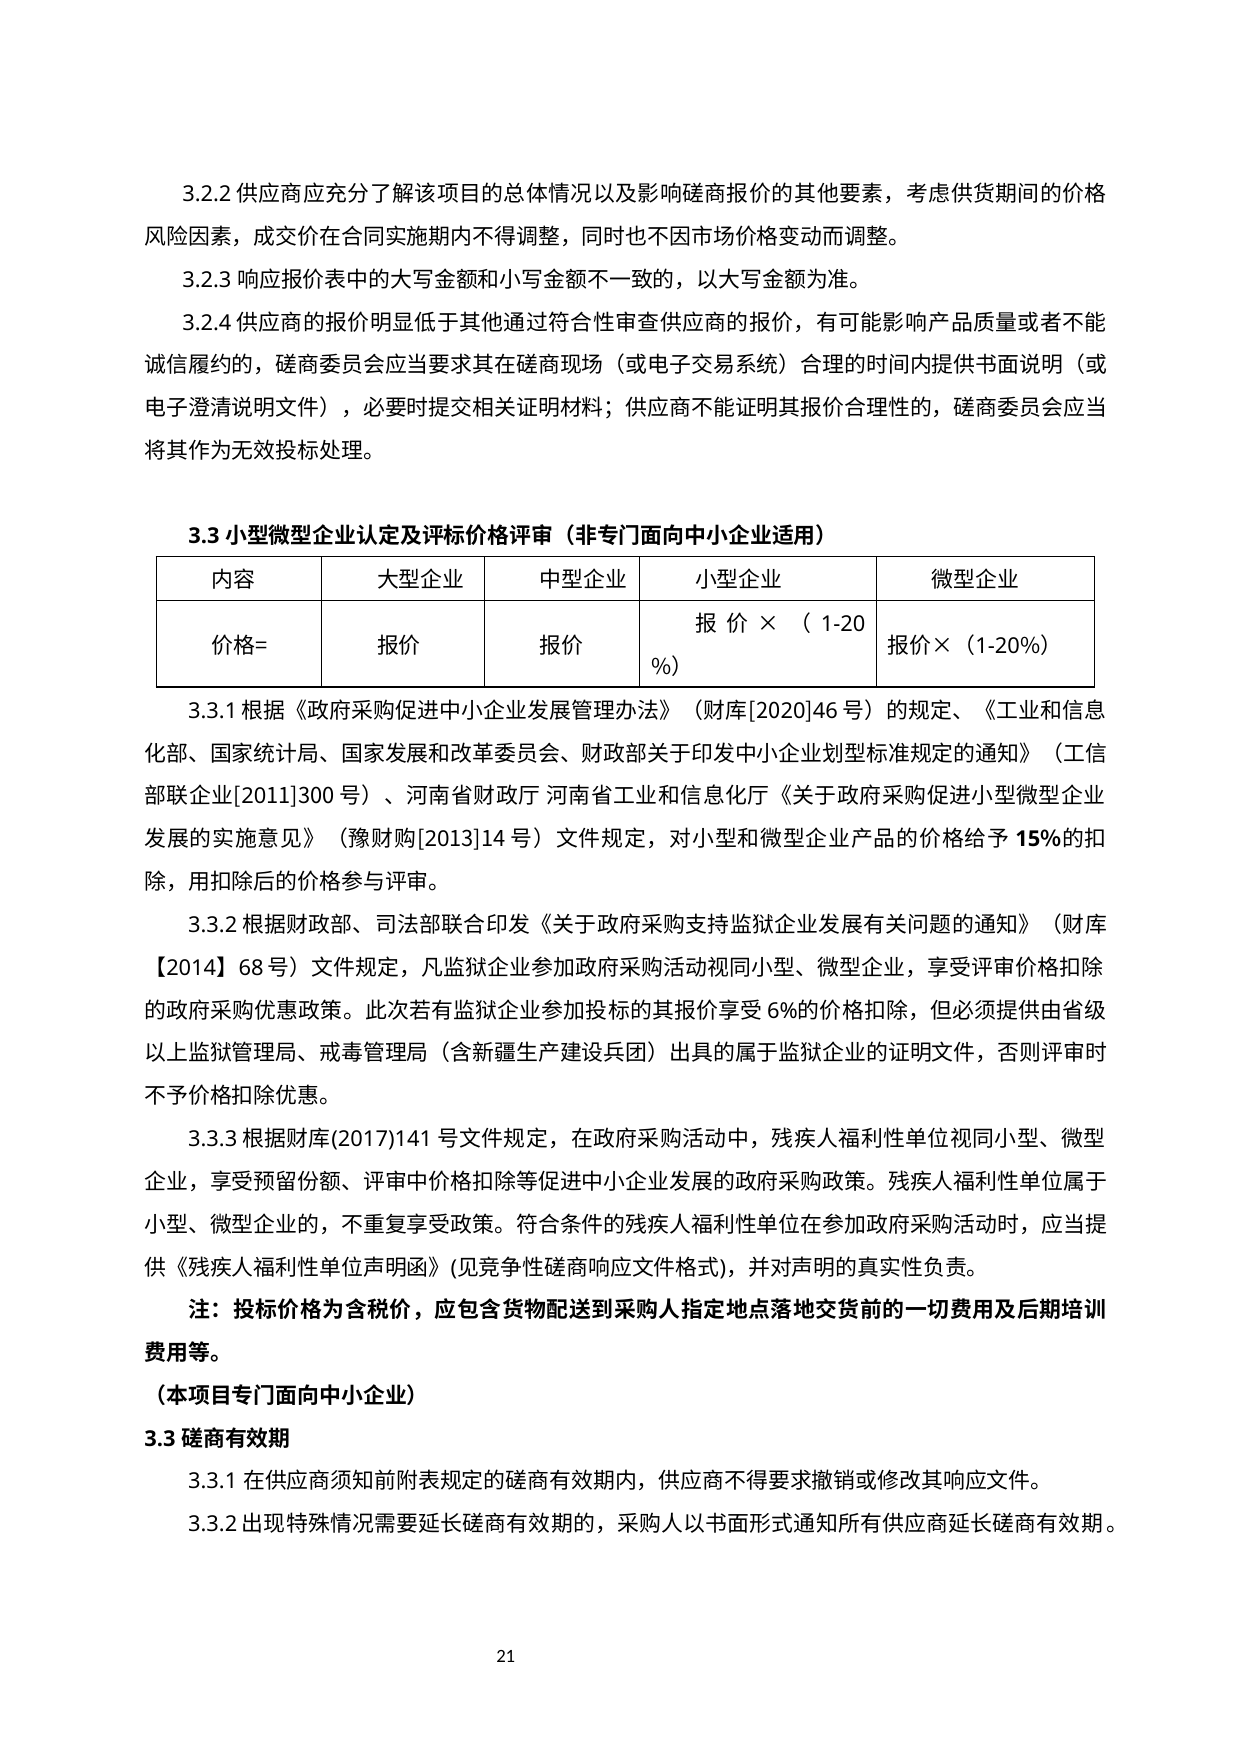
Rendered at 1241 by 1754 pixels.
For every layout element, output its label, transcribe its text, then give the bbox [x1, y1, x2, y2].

text 3.3.1 在供应商须知前附表规定的磋商有效期内，供应商不得要求撤销或修改其响应文件。 [144, 1458, 1107, 1501]
table_cell 报价×（1-20%） [877, 601, 1094, 686]
text 注：投标价格为含税价，应包含货物配送到采购人指定地点落地交货前的一切费用及后期培训费用等。 [144, 1287, 1107, 1372]
text 3.3.2根据财政部、司法部联合印发《关于政府采购支持监狱企业发展有关问题的通知》（财库【2014】68号）文件规定，凡监狱企业参加政府采购活动视同小型、微型企业，享受评审价格扣除的政府采购优惠政策。此次若有监狱企业参加投标的其报价享受6%的价格扣除，但必须提供由省级以上监狱管理局、戒毒管理局（含新疆生产建设兵团）出具的属于监狱企业的证明文件，否则评审时不予价格扣除优惠。 [144, 901, 1107, 1116]
text （本项目专门面向中小企业） [144, 1372, 1107, 1415]
text 3.3.3根据财库(2017)141号文件规定，在政府采购活动中，残疾人福利性单位视同小型、微型企业，享受预留份额、评审中价格扣除等促进中小企业发展的政府采购政策。残疾人福利性单位属于小型、微型企业的，不重复享受政策。符合条件的残疾人福利性单位在参加政府采购活动时，应当提供《残疾人福利性单位声明函》(见竞争性磋商响应文件格式)，并对声明的真实性负责。 [144, 1116, 1107, 1287]
table_cell 报价×（1-20%） [640, 601, 876, 686]
text 3.3.1根据《政府采购促进中小企业发展管理办法》（财库[2020]46号）的规定、《工业和信息化部、国家统计局、国家发展和改革委员会、财政部关于印发中小企业划型标准规定的通知》（工信部联企业[2011]300号）、河南省财政厅 河南省工业和信息化厅《关于政府采购促进小型微型企业发展的实施意见》（豫财购[2013]14号）文件规定，对小型和微型企业产品的价格给予15%的扣除，用扣除后的价格参与评审。 [144, 687, 1107, 901]
table_cell 报价 [322, 601, 484, 686]
text 3.2.4供应商的报价明显低于其他通过符合性审查供应商的报价，有可能影响产品质量或者不能诚信履约的，磋商委员会应当要求其在磋商现场（或电子交易系统）合理的时间内提供书面说明（或电子澄清说明文件），必要时提交相关证明材料；供应商不能证明其报价合理性的，磋商委员会应当将其作为无效投标处理。 [144, 299, 1107, 470]
table_header 内容 [157, 557, 321, 600]
text 3.2.3 响应报价表中的大写金额和小写金额不一致的，以大写金额为准。 [144, 256, 1107, 299]
table_header 微型企业 [877, 557, 1094, 600]
table_header 小型企业 [640, 557, 876, 600]
table_header 大型企业 [322, 557, 484, 600]
text 3.3 小型微型企业认定及评标价格评审（非专门面向中小企业适用） [144, 513, 1107, 556]
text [144, 1501, 1107, 1544]
table_header 中型企业 [485, 557, 639, 600]
text 3.3 磋商有效期 [144, 1415, 1107, 1458]
text 3.2.2供应商应充分了解该项目的总体情况以及影响磋商报价的其他要素，考虑供货期间的价格风险因素，成交价在合同实施期内不得调整，同时也不因市场价格变动而调整。 [144, 171, 1107, 256]
table_cell 价格= [157, 601, 321, 686]
table_cell 报价 [485, 601, 639, 686]
